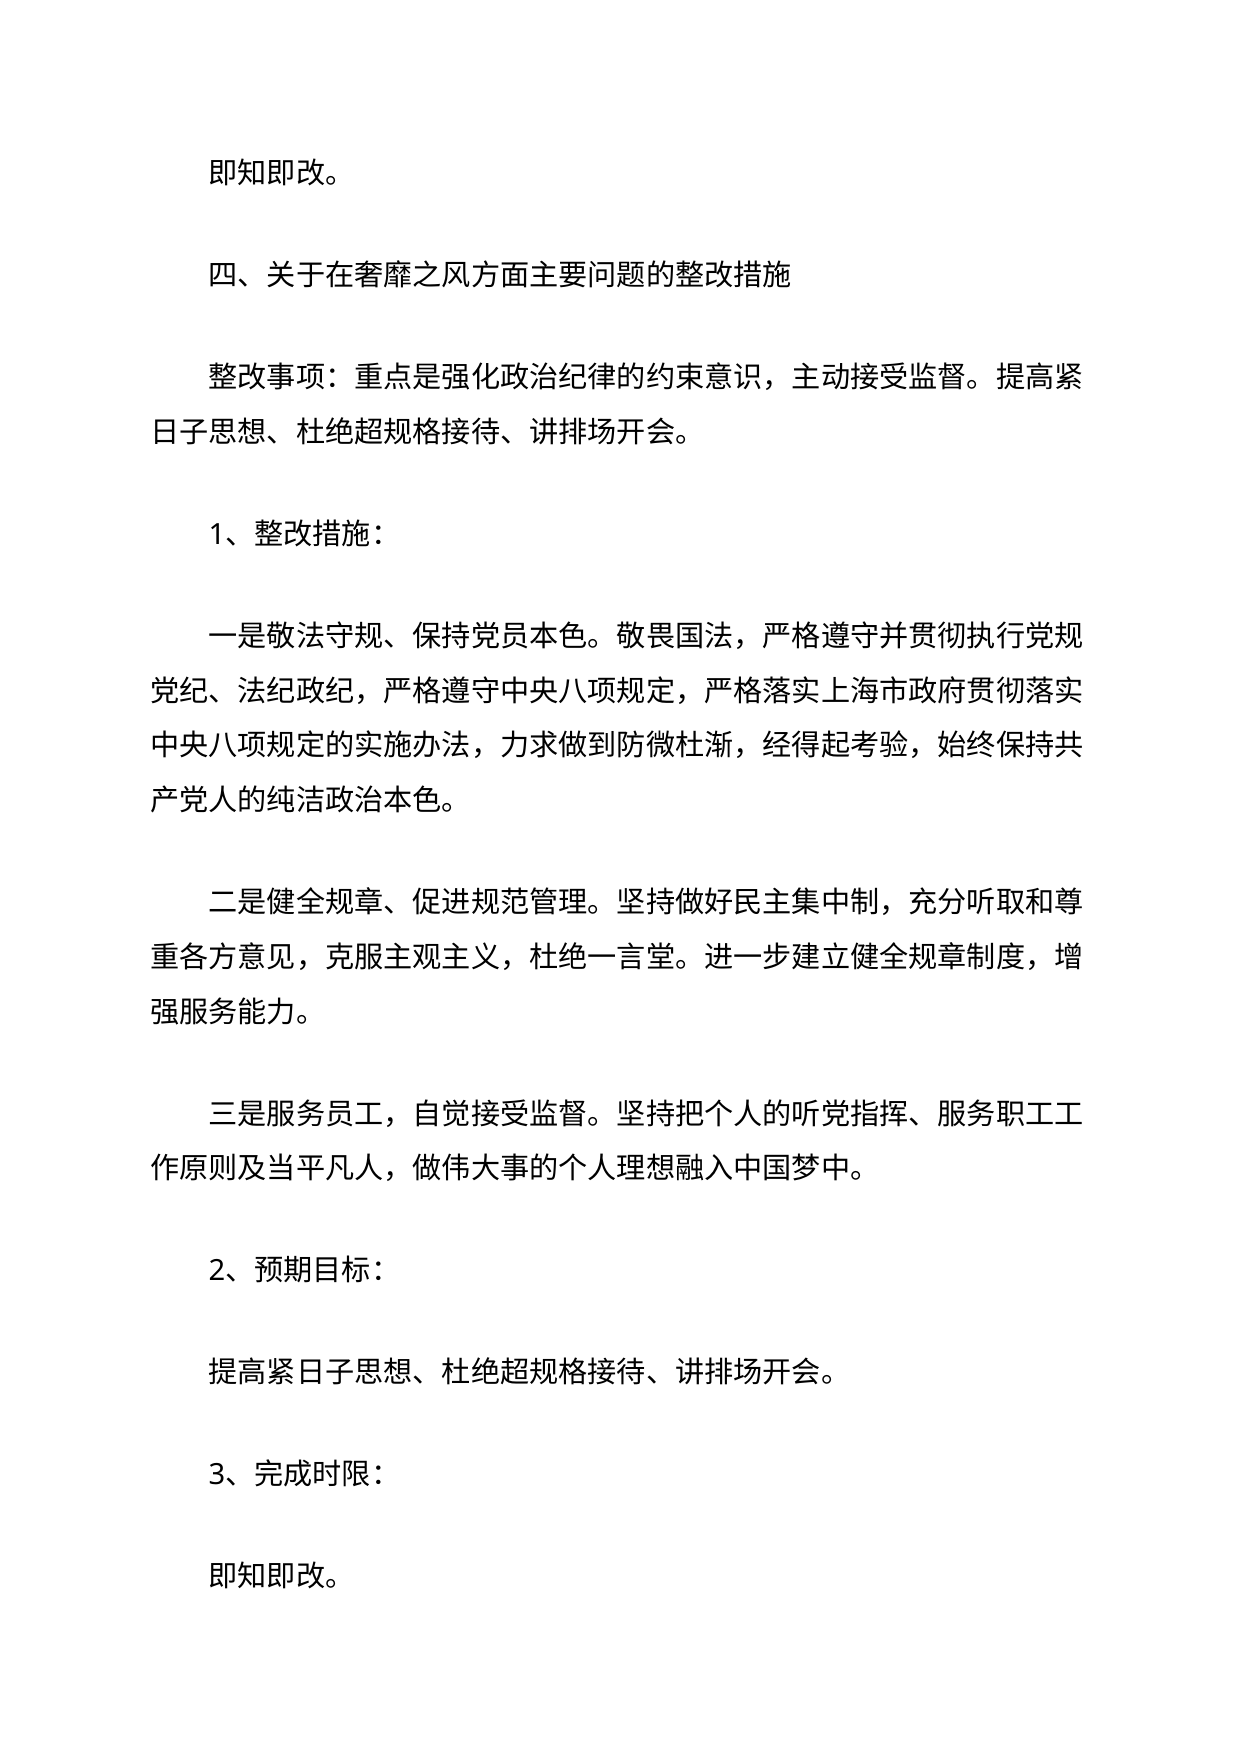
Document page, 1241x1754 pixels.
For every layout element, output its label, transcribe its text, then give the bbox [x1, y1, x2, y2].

text 即知即改。 [150, 1553, 1090, 1595]
text 二是健全规章、促进规范管理。坚持做好民主集中制，充分听取和尊重各方意见，克服主观主义，杜绝一言堂。进一步建立健全规章制度，增强服务能力。 [150, 879, 1090, 1031]
text 1、整改措施： [150, 510, 1090, 553]
text 2、预期目标： [150, 1247, 1090, 1289]
text 即知即改。 [150, 150, 1090, 192]
text 3、完成时限： [150, 1451, 1090, 1493]
text 提高紧日子思想、杜绝超规格接待、讲排场开会。 [150, 1349, 1090, 1391]
text 四、关于在奢靡之风方面主要问题的整改措施 [150, 252, 1090, 294]
text 三是服务员工，自觉接受监督。坚持把个人的听党指挥、服务职工工作原则及当平凡人，做伟大事的个人理想融入中国梦中。 [150, 1090, 1090, 1187]
text 一是敬法守规、保持党员本色。敬畏国法，严格遵守并贯彻执行党规党纪、法纪政纪，严格遵守中央八项规定，严格落实上海市政府贯彻落实中央八项规定的实施办法，力求做到防微杜渐，经得起考验，始终保持共产党人的纯洁政治本色。 [150, 612, 1090, 819]
text 整改事项：重点是强化政治纪律的约束意识，主动接受监督。提高紧日子思想、杜绝超规格接待、讲排场开会。 [150, 353, 1090, 451]
